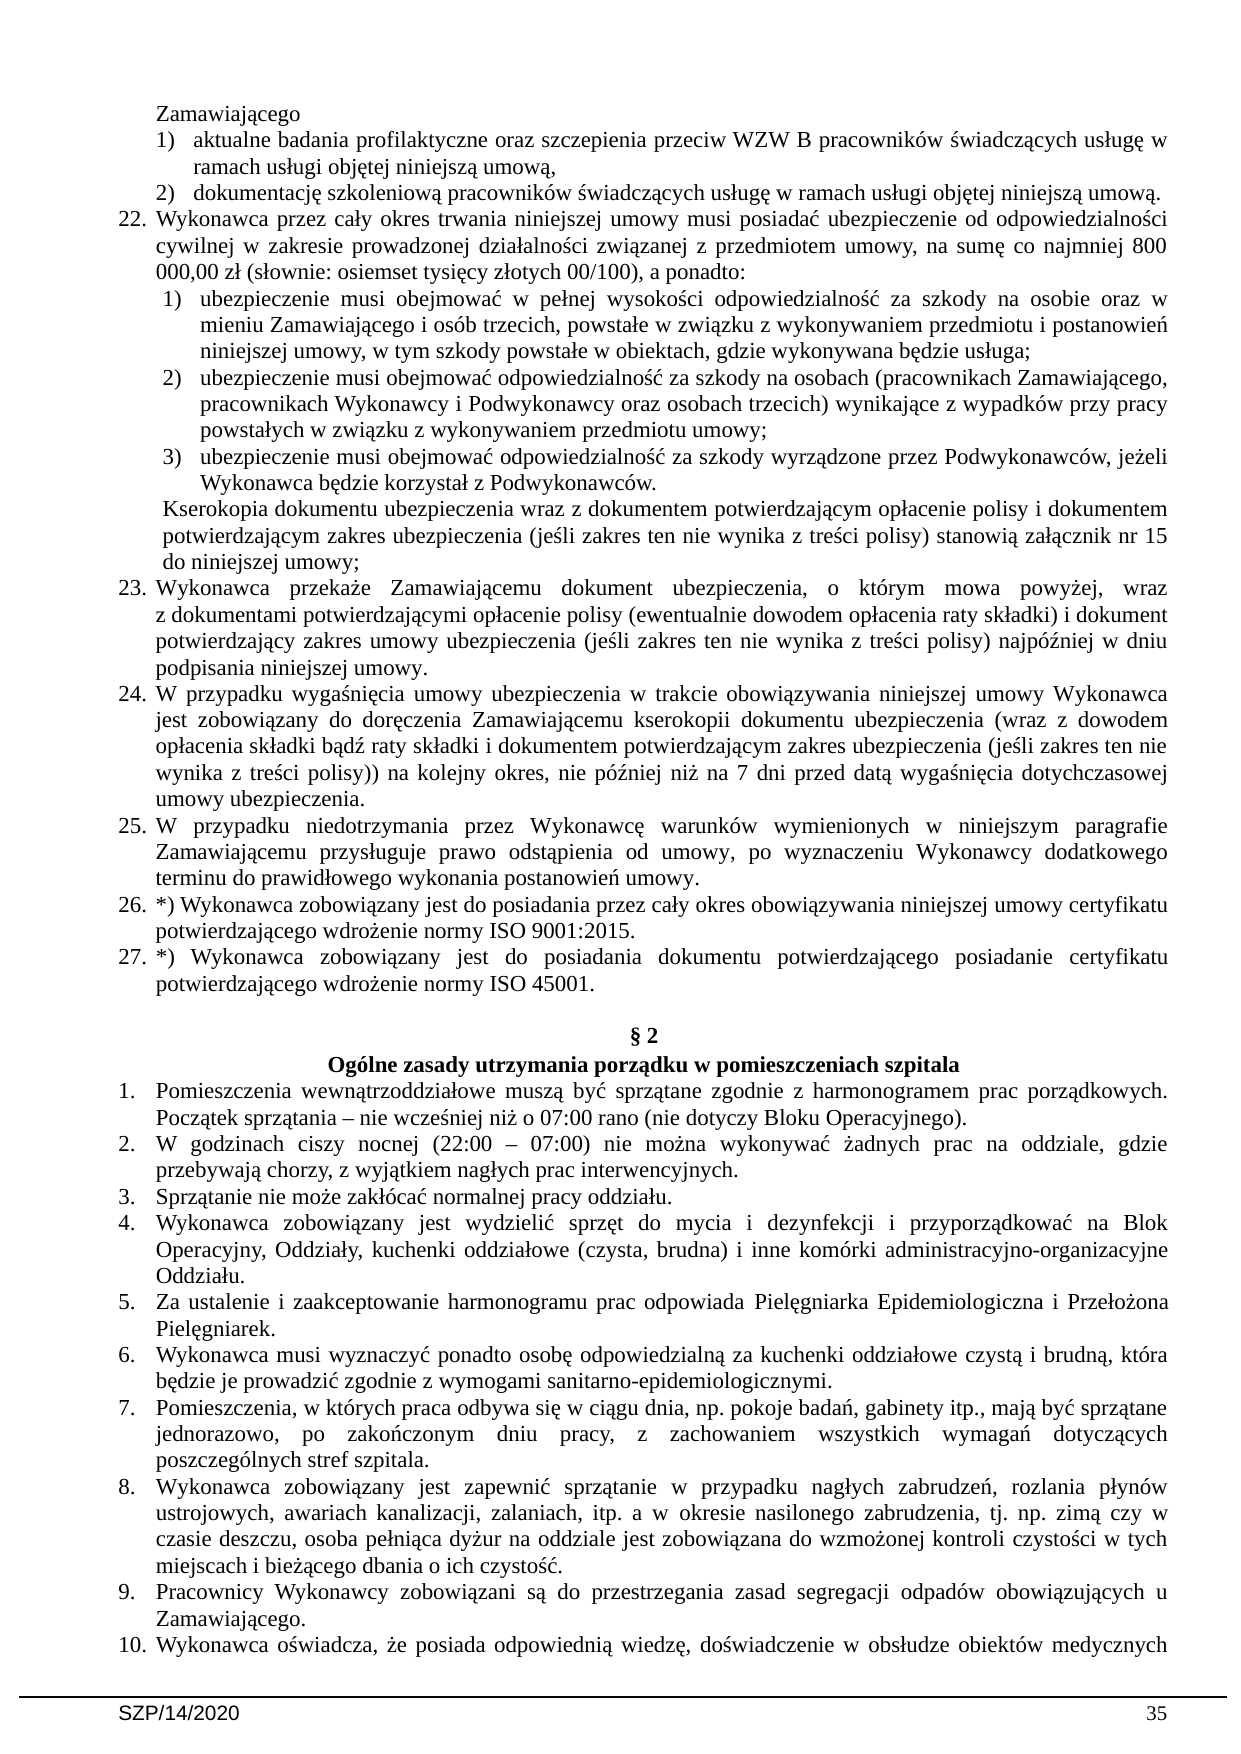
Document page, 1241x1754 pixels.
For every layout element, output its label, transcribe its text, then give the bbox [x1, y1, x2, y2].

list W przypadku wygaśnięcia umowy ubezpieczenia w trakcie obowiązywania niniejszej umowy Wykonawca jest zobowiązany do doręczenia Zamawiającemu kserokopii dokumentu ubezpieczenia (wraz z dowodem opłacenia składki bądź raty składki i dokumentem potwierdzającym zakres ubezpieczenia (jeśli zakres ten nie wynika z treści polisy)) na kolejny okres, nie później niż na 7 dni przed datą wygaśnięcia dotychczasowej umowy ubezpieczenia. [118, 680, 1169, 812]
list Sprzątanie nie może zakłócać normalnej pracy oddziału. [118, 1183, 1169, 1209]
list dokumentację szkoleniową pracowników świadczących usługę w ramach usługi objętej niniejszą umową. [156, 179, 1169, 206]
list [118, 1631, 1169, 1657]
list Wykonawca przez cały okres trwania niniejszej umowy musi posiadać ubezpieczenie od odpowiedzialności cywilnej w zakresie prowadzonej działalności związanej z przedmiotem umowy, na sumę co najmniej 800 000,00 zł (słownie: osiemset tysięcy złotych 00/100), a ponadto: [118, 206, 1169, 284]
list W przypadku niedotrzymania przez Wykonawcę warunków wymienionych w niniejszym paragrafie Zamawiającemu przysługuje prawo odstąpienia od umowy, po wyznaczeniu Wykonawcy dodatkowego terminu do prawidłowego wykonania postanowień umowy. [118, 812, 1169, 891]
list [118, 100, 1169, 126]
list ubezpieczenie musi obejmować odpowiedzialność za szkody wyrządzone przez Podwykonawców, jeżeli Wykonawca będzie korzystał z Podwykonawców. [162, 443, 1169, 495]
list ubezpieczenie musi obejmować w pełnej wysokości odpowiedzialność za szkody na osobie oraz w mieniu Zamawiającego i osób trzecich, powstałe w związku z wykonywaniem przedmiotu i postanowień niniejszej umowy, w tym szkody powstałe w obiektach, gdzie wykonywana będzie usługa; [162, 284, 1169, 364]
list Pomieszczenia wewnątrzoddziałowe muszą być sprzątane zgodnie z harmonogramem prac porządkowych. Początek sprzątania – nie wcześniej niż o 07:00 rano (nie dotyczy Bloku Operacyjnego). [118, 1077, 1169, 1130]
list Pracownicy Wykonawcy zobowiązani są do przestrzegania zasad segregacji odpadów obowiązujących u Zamawiającego. [118, 1578, 1169, 1631]
list Wykonawca musi wyznaczyć ponadto osobę odpowiedzialną za kuchenki oddziałowe czystą i brudną, która będzie je prowadzić zgodnie z wymogami sanitarno-epidemiologicznymi. [118, 1341, 1169, 1394]
text § 2 [118, 1022, 1169, 1051]
list Wykonawca zobowiązany jest zapewnić sprzątanie w przypadku nagłych zabrudzeń, rozlania płynów ustrojowych, awariach kanalizacji, zalaniach, itp. a w okresie nasilonego zabrudzenia, tj. np. zimą czy w czasie deszczu, osoba pełniąca dyżur na oddziale jest zobowiązana do wzmożonej kontroli czystości w tych miejscach i bieżącego dbania o ich czystość. [118, 1473, 1169, 1578]
list Wykonawca przekaże Zamawiającemu dokument ubezpieczenia, o którym mowa powyżej, wraz z dokumentami potwierdzającymi opłacenie polisy (ewentualnie dowodem opłacenia raty składki) i dokument potwierdzający zakres umowy ubezpieczenia (jeśli zakres ten nie wynika z treści polisy) najpóźniej w dniu podpisania niniejszej umowy. [118, 574, 1169, 680]
list *) Wykonawca zobowiązany jest do posiadania dokumentu potwierdzającego posiadanie certyfikatu potwierdzającego wdrożenie normy ISO 45001. [118, 943, 1169, 996]
text Ogólne zasady utrzymania porządku w pomieszczeniach szpitala [118, 1051, 1169, 1077]
list W godzinach ciszy nocnej (22:00 – 07:00) nie można wykonywać żadnych prac na oddziale, gdzie przebywają chorzy, z wyjątkiem nagłych prac interwencyjnych. [118, 1130, 1169, 1183]
list aktualne badania profilaktyczne oraz szczepienia przeciw WZW B pracowników świadczących usługę w ramach usługi objętej niniejszą umową, [156, 126, 1169, 179]
list Wykonawca zobowiązany jest wydzielić sprzęt do mycia i dezynfekcji i przyporządkować na Blok Operacyjny, Oddziały, kuchenki oddziałowe (czysta, brudna) i inne komórki administracyjno-organizacyjne Oddziału. [118, 1209, 1169, 1288]
list ubezpieczenie musi obejmować odpowiedzialność za szkody na osobach (pracownikach Zamawiającego, pracownikach Wykonawcy i Podwykonawcy oraz osobach trzecich) wynikające z wypadków przy pracy powstałych w związku z wykonywaniem przedmiotu umowy; [162, 364, 1169, 443]
list Za ustalenie i zaakceptowanie harmonogramu prac odpowiada Pielęgniarka Epidemiologiczna i Przełożona Pielęgniarek. [118, 1288, 1169, 1341]
list *) Wykonawca zobowiązany jest do posiadania przez cały okres obowiązywania niniejszej umowy certyfikatu potwierdzającego wdrożenie normy ISO 9001:2015. [118, 891, 1169, 943]
list Pomieszczenia, w których praca odbywa się w ciągu dnia, np. pokoje badań, gabinety itp., mają być sprzątane jednorazowo, po zakończonym dniu pracy, z zachowaniem wszystkich wymagań dotyczących poszczególnych stref szpitala. [118, 1394, 1169, 1473]
text Kserokopia dokumentu ubezpieczenia wraz z dokumentem potwierdzającym opłacenie polisy i dokumentem potwierdzającym zakres ubezpieczenia (jeśli zakres ten nie wynika z treści polisy) stanowią załącznik nr 15 do niniejszej umowy; [162, 495, 1169, 574]
